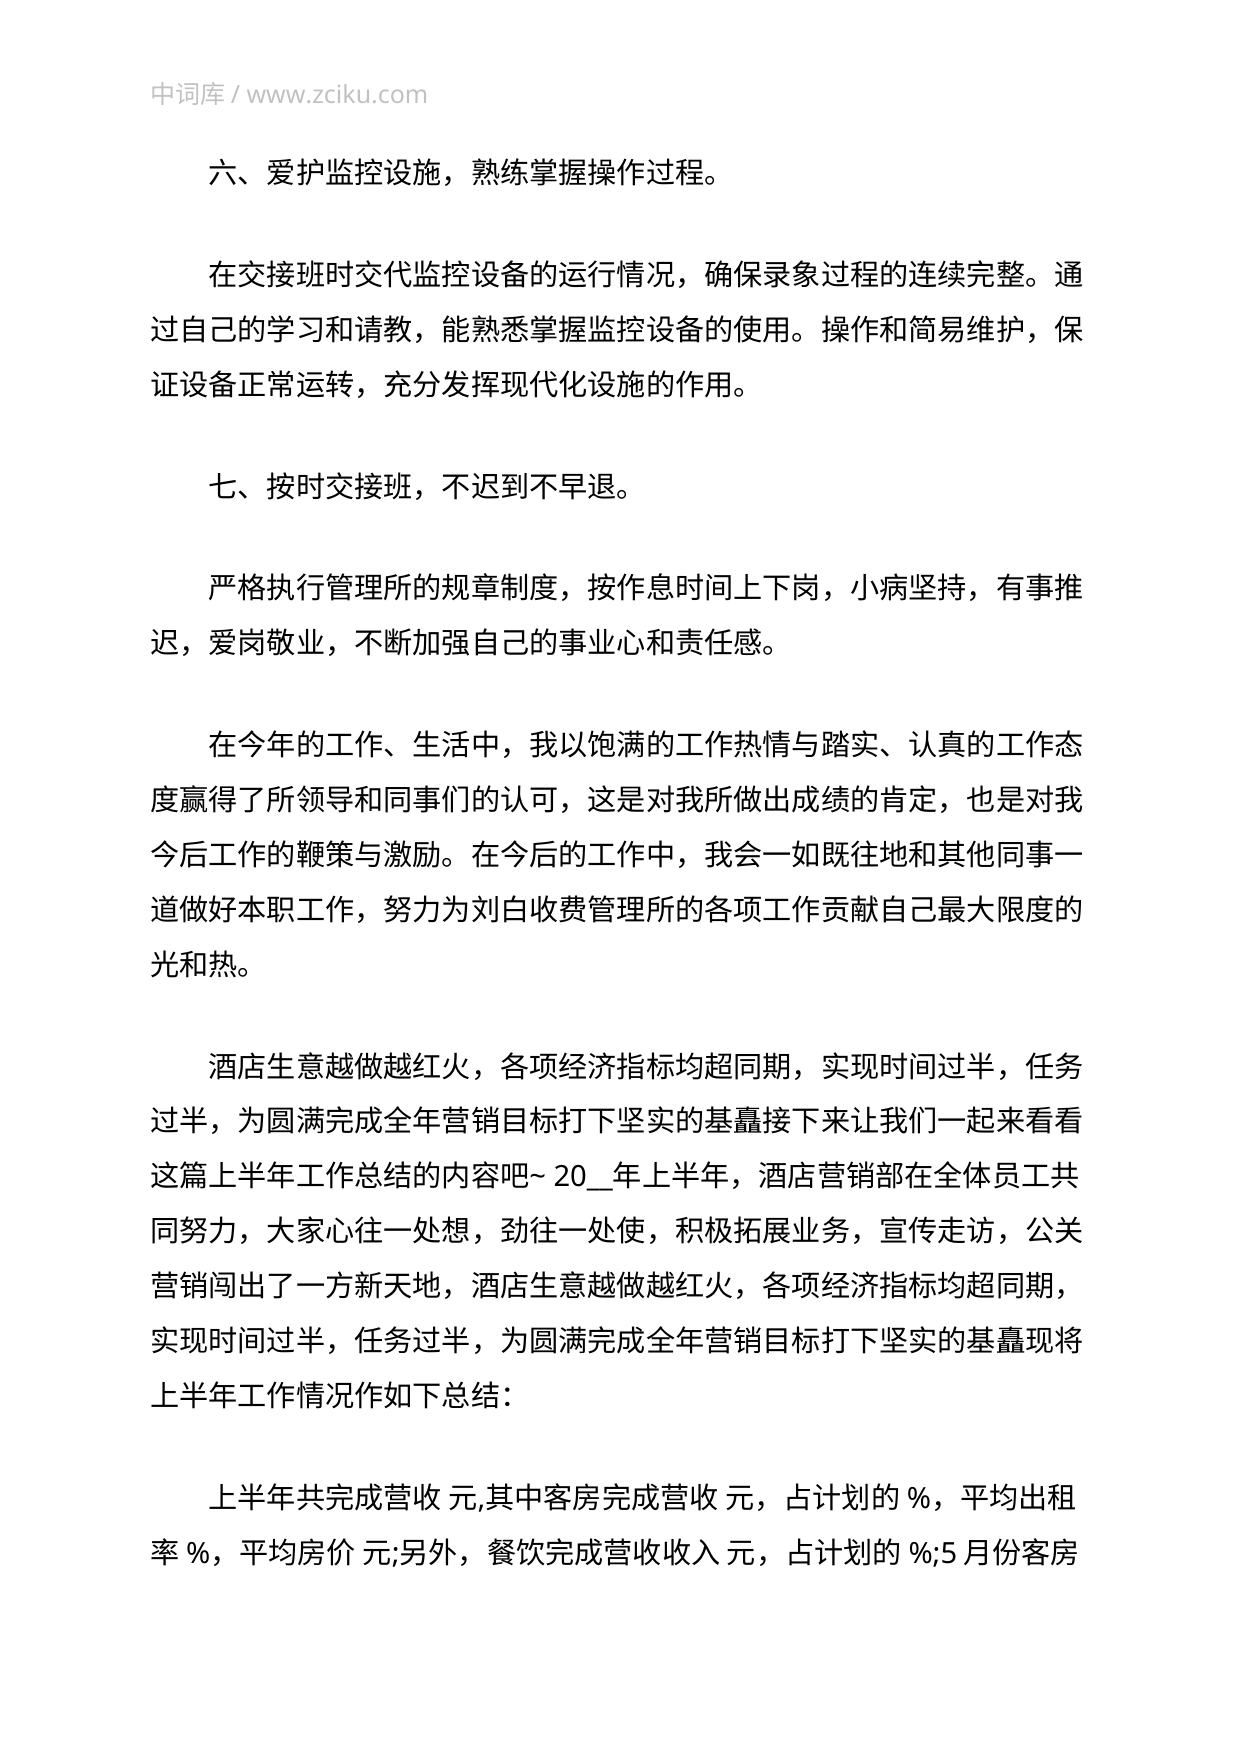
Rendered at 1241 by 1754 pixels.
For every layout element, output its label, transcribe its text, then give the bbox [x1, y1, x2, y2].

text 酒店生意越做越红火，各项经济指标均超同期，实现时间过半，任务过半，为圆满完成全年营销目标打下坚实的基矗接下来让我们一起来看看这篇上半年工作总结的内容吧~ 20__年上半年，酒店营销部在全体员工共同努力，大家心往一处想，劲往一处使，积极拓展业务，宣传走访，公关营销闯出了一方新天地，酒店生意越做越红火，各项经济指标均超同期，实现时间过半，任务过半，为圆满完成全年营销目标打下坚实的基矗现将上半年工作情况作如下总结： [150, 1043, 1090, 1415]
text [150, 1474, 1090, 1572]
text 七、按时交接班，不迟到不早退。 [150, 463, 1090, 506]
text 严格执行管理所的规章制度，按作息时间上下岗，小病坚持，有事推迟，爱岗敬业，不断加强自己的事业心和责任感。 [150, 565, 1090, 662]
text 六、爱护监控设施，熟练掌握操作过程。 [150, 150, 1090, 192]
text 在今年的工作、生活中，我以饱满的工作热情与踏实、认真的工作态度赢得了所领导和同事们的认可，这是对我所做出成绩的肯定，也是对我今后工作的鞭策与激励。在今后的工作中，我会一如既往地和其他同事一道做好本职工作，努力为刘白收费管理所的各项工作贡献自己最大限度的光和热。 [150, 722, 1090, 984]
text 在交接班时交代监控设备的运行情况，确保录象过程的连续完整。通过自己的学习和请教，能熟悉掌握监控设备的使用。操作和简易维护，保证设备正常运转，充分发挥现代化设施的作用。 [150, 252, 1090, 404]
